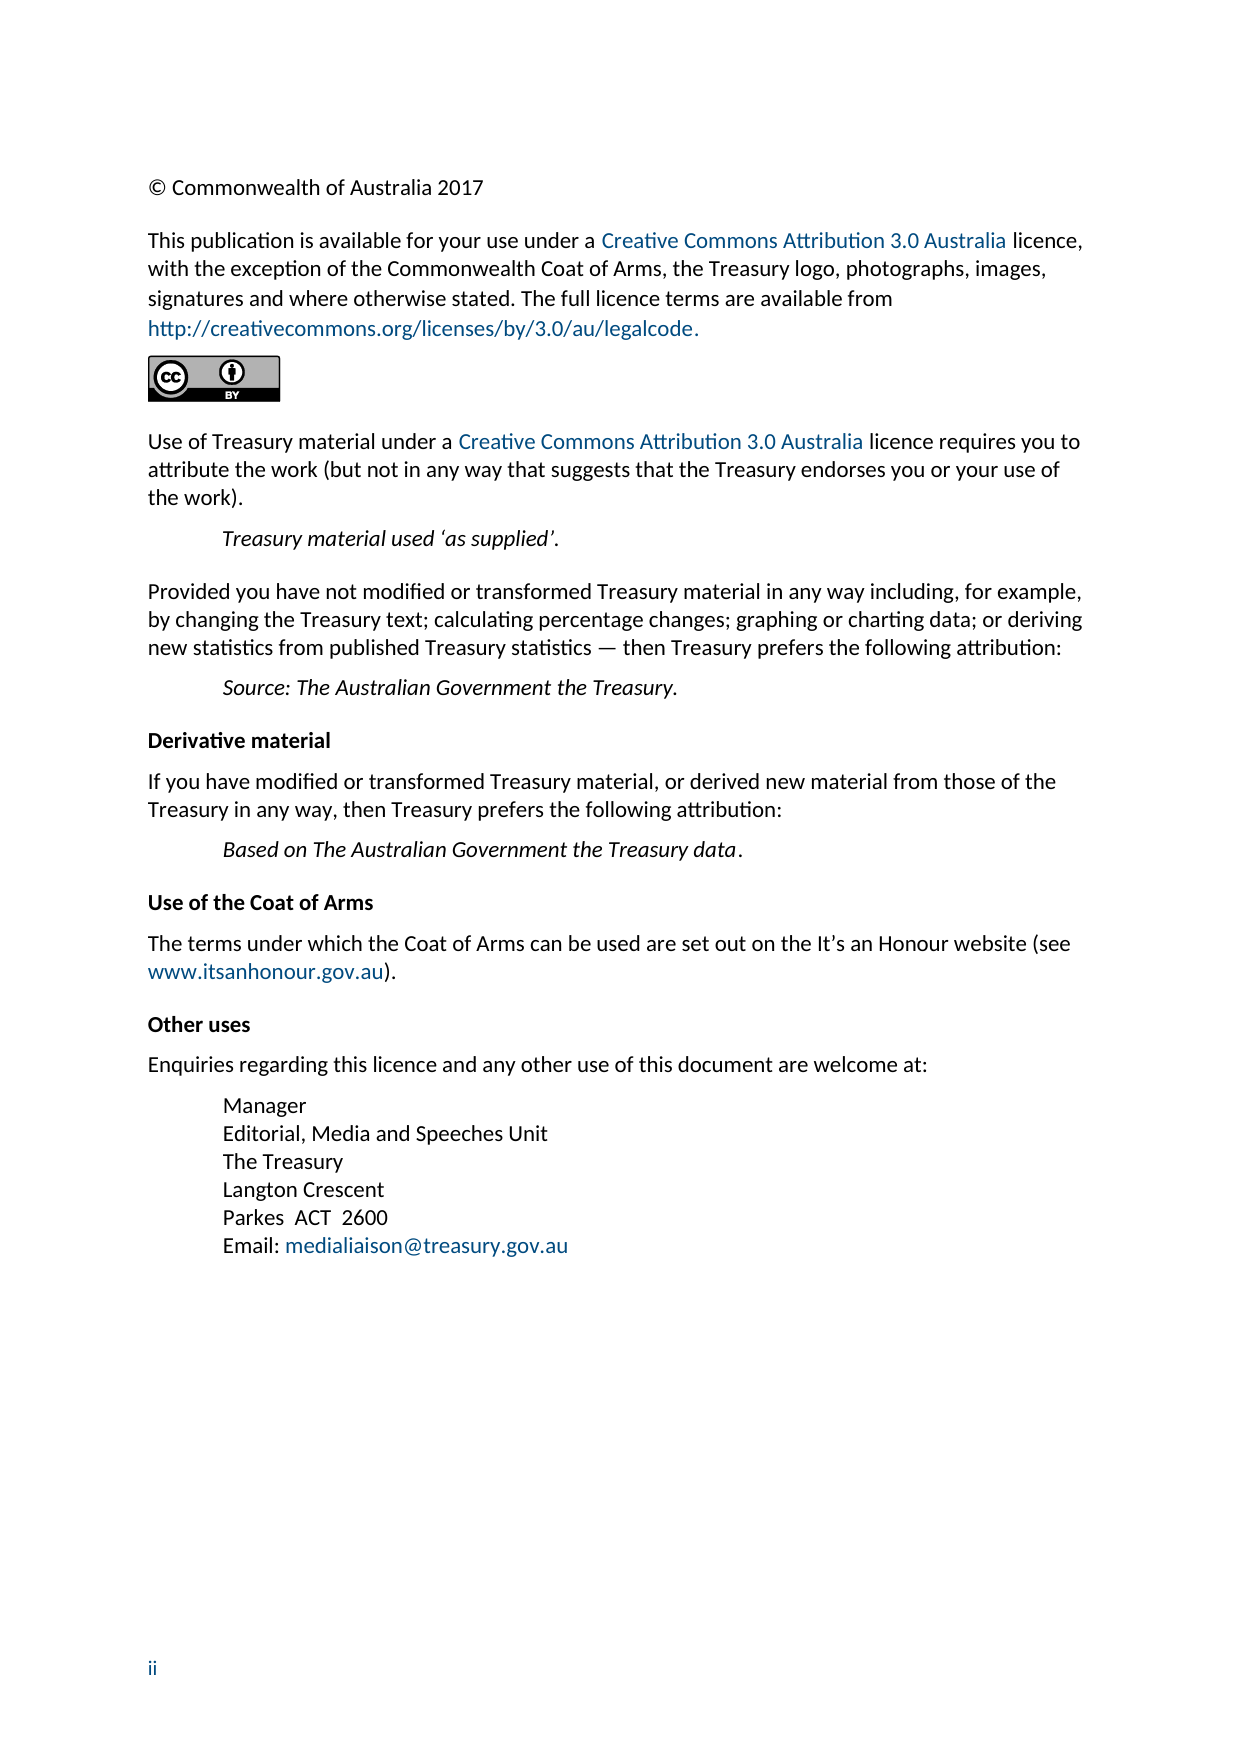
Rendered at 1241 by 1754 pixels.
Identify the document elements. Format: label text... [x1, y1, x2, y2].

text Manager Editorial, Media and Speeches Unit The Treasury Langton Crescent Parkes ACT 2600 Email: medialiaison@treasury.gov.au [223, 1091, 1092, 1259]
text The terms under which the Coat of Arms can be used are set out on the It’s an Honour website (see www.itsanhonour.gov.au). [148, 929, 1092, 985]
text Enquiries regarding this licence and any other use of this document are welcome at: [148, 1051, 1092, 1078]
text This publication is available for your use under a Creative Commons Attribution 3.0 Australia licence, with the exception of the Commonwealth Coat of Arms, the Treasury logo, photographs, images, signatures and where otherwise stated. The full licence terms are available from http://creativecommons.org/licenses/by/3.0/au/legalcode. [148, 226, 1092, 343]
text Provided you have not modified or transformed Treasury material in any way including, for example, by changing the Treasury text; calculating percentage changes; graphing or charting data; or deriving new statistics from published Treasury statistics — then Treasury prefers the following attribution: [148, 577, 1092, 661]
text Use of the Coat of Arms [148, 888, 1092, 916]
text © Commonwealth of Australia 2017 [148, 173, 1092, 201]
text Treasury material used ‘as supplied’. [222, 524, 1092, 552]
text Source: The Australian Government the Treasury. [148, 673, 1092, 701]
text Use of Treasury material under a Creative Commons Attribution 3.0 Australia licence requires you to attribute the work (but not in any way that suggests that the Treasury endorses you or your use of the work). [148, 427, 1092, 511]
text Based on The Australian Government the Treasury data. [148, 835, 1092, 863]
text Derivative material [148, 726, 1092, 754]
text If you have modified or transformed Treasury material, or derived new material from those of the Treasury in any way, then Treasury prefers the following attribution: [148, 767, 1092, 823]
text Other uses [148, 1010, 1092, 1038]
